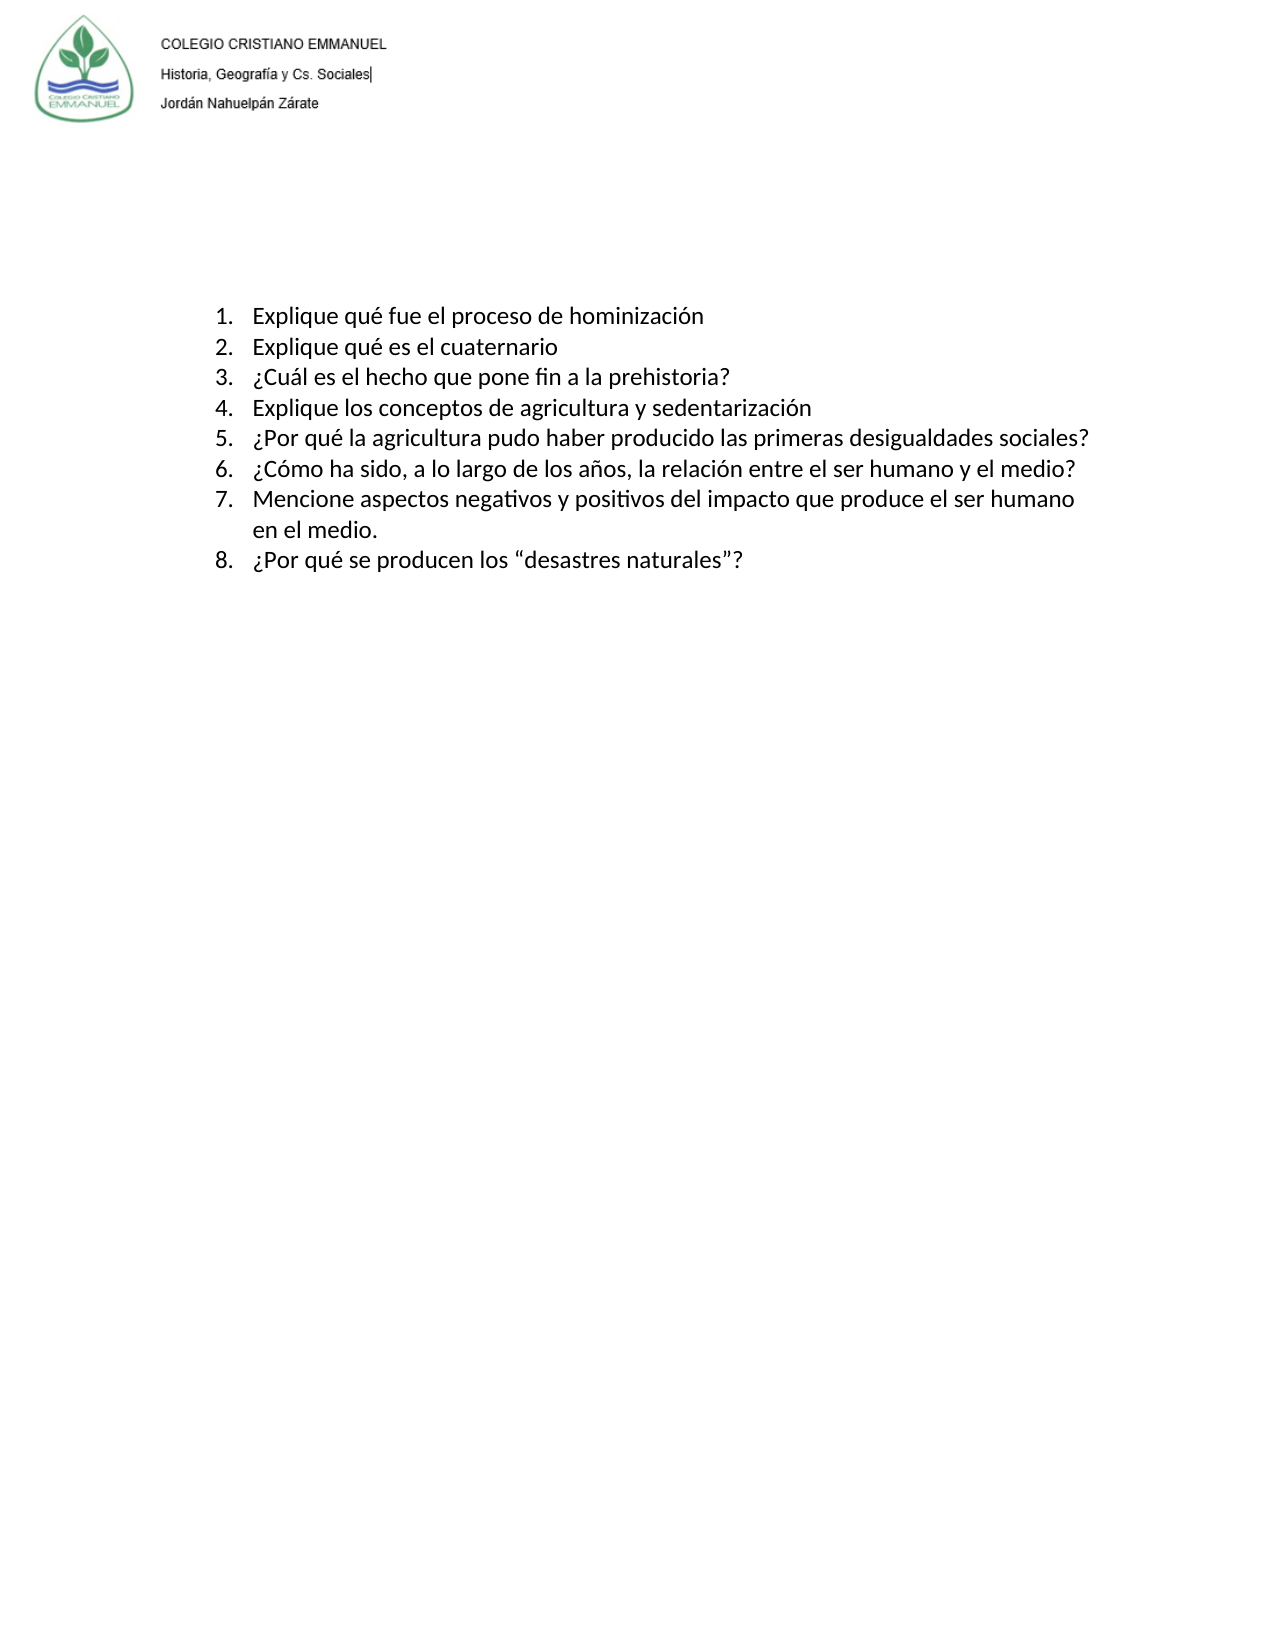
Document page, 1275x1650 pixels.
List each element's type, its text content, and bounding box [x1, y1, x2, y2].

list ¿Cuál es el hecho que pone fin a la prehistoria? [215, 361, 1098, 392]
list ¿Cómo ha sido, a lo largo de los años, la relación entre el ser humano y el medio? [215, 453, 1098, 483]
list Mencione aspectos negativos y positivos del impacto que produce el ser humano en el medio. [215, 483, 1098, 544]
list Explique qué es el cuaternario [215, 331, 1098, 361]
list ¿Por qué se producen los “desastres naturales”? [215, 544, 1098, 575]
list Explique qué fue el proceso de hominización [215, 300, 1098, 331]
list ¿Por qué la agricultura pudo haber producido las primeras desigualdades sociales? [215, 422, 1098, 453]
picture [146, 23, 400, 121]
picture [31, 14, 139, 126]
list Explique los conceptos de agricultura y sedentarización [215, 392, 1098, 422]
